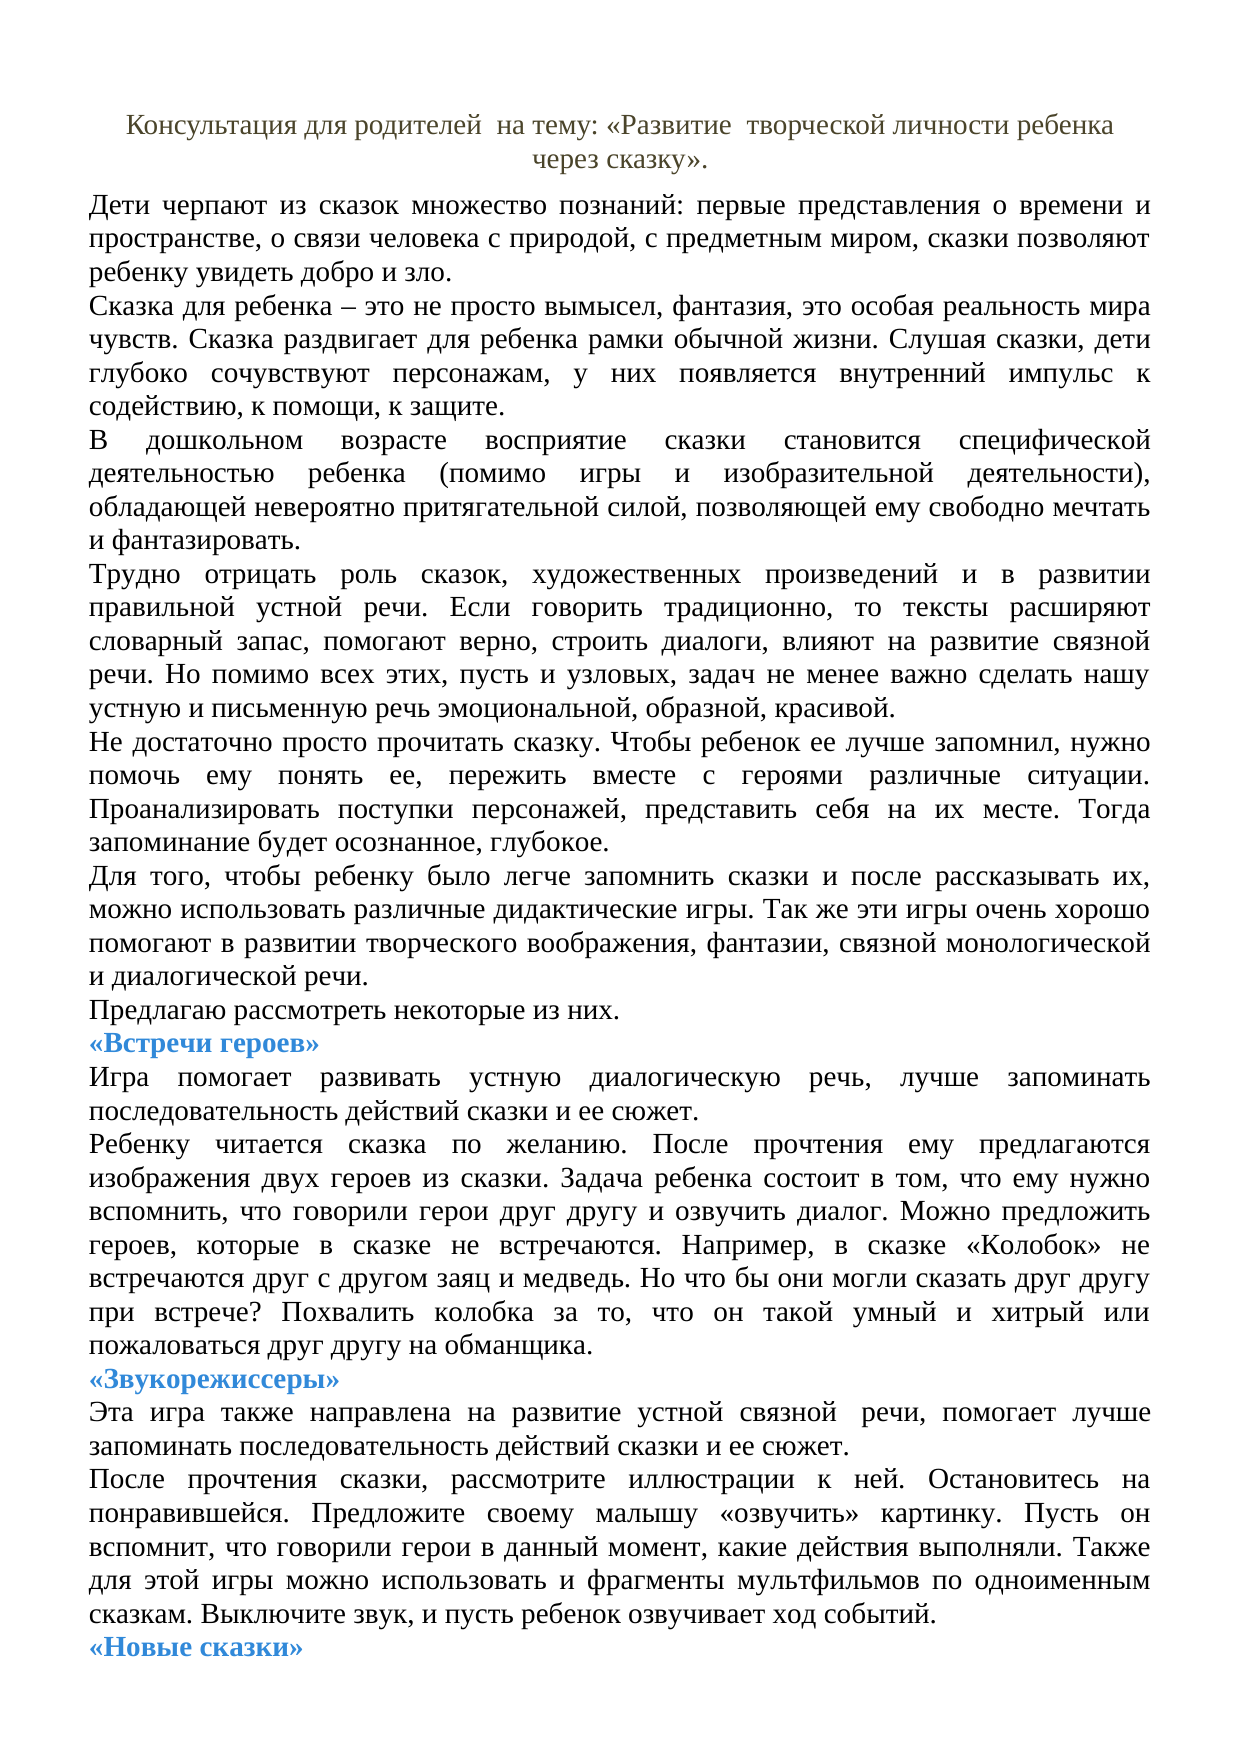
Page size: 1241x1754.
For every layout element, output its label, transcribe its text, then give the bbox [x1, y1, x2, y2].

text «Новые сказки» [89, 1629, 1152, 1663]
text Эта игра также направлена на развитие устной связной речи, помогает лучше запоминать последовательность действий сказки и ее сюжет. [89, 1394, 1152, 1462]
text Игра помогает развивать устную диалогическую речь, лучше запоминать последовательность действий сказки и ее сюжет. [89, 1059, 1152, 1126]
text В дошкольном возрасте восприятие сказки становится специфической деятельностью ребенка (помимо игры и изобразительной деятельности), обладающей невероятно притягательной силой, позволяющей ему свободно мечтать и фантазировать. [89, 422, 1152, 556]
text «Встречи героев» [89, 1026, 1152, 1059]
text «Звукорежиссеры» [89, 1361, 1152, 1394]
text Дети черпают из сказок множество познаний: первые представления о времени и пространстве, о связи человека с природой, с предметным миром, сказки позволяют ребенку увидеть добро и зло. [89, 187, 1152, 288]
text Не достаточно просто прочитать сказку. Чтобы ребенок ее лучше запомнил, нужно помочь ему понять ее, пережить вместе с героями различные ситуации. Проанализировать поступки персонажей, представить себя на их месте. Тогда запоминание будет осознанное, глубокое. [89, 724, 1152, 858]
text Трудно отрицать роль сказок, художественных произведений и в развитии правильной устной речи. Если говорить традиционно, то тексты расширяют словарный запас, помогают верно, строить диалоги, влияют на развитие связной речи. Но помимо всех этих, пусть и узловых, задач не менее важно сделать нашу устную и письменную речь эмоциональной, образной, красивой. [89, 556, 1152, 724]
text Ребенку читается сказка по желанию. После прочтения ему предлагаются изображения двух героев из сказки. Задача ребенка состоит в том, что ему нужно вспомнить, что говорили герои друг другу и озвучить диалог. Можно предложить героев, которые в сказке не встречаются. Например, в сказке «Колобок» не встречаются друг с другом заяц и медведь. Но что бы они могли сказать друг другу при встрече? Похвалить колобка за то, что он такой умный и хитрый или пожаловаться друг другу на обманщика. [89, 1126, 1152, 1361]
text Для того, чтобы ребенку было легче запомнить сказки и после рассказывать их, можно использовать различные дидактические игры. Так же эти игры очень хорошо помогают в развитии творческого воображения, фантазии, связной монологической и диалогической речи. [89, 858, 1152, 992]
text Сказка для ребенка – это не просто вымысел, фантазия, это особая реальность мира чувств. Сказка раздвигает для ребенка рамки обычной жизни. Слушая сказки, дети глубоко сочувствуют персонажам, у них появляется внутренний импульс к содействию, к помощи, к защите. [89, 288, 1152, 422]
text Консультация для родителей на тему: «Развитие творческой личности ребенка через сказку». [89, 107, 1152, 174]
text Предлагаю рассмотреть некоторые из них. [89, 992, 1152, 1026]
text После прочтения сказки, рассмотрите иллюстрации к ней. Остановитесь на понравившейся. Предложите своему малышу «озвучить» картинку. Пусть он вспомнит, что говорили герои в данный момент, какие действия выполняли. Также для этой игры можно использовать и фрагменты мультфильмов по одноименным сказкам. Выключите звук, и пусть ребенок озвучивает ход событий. [89, 1462, 1152, 1629]
